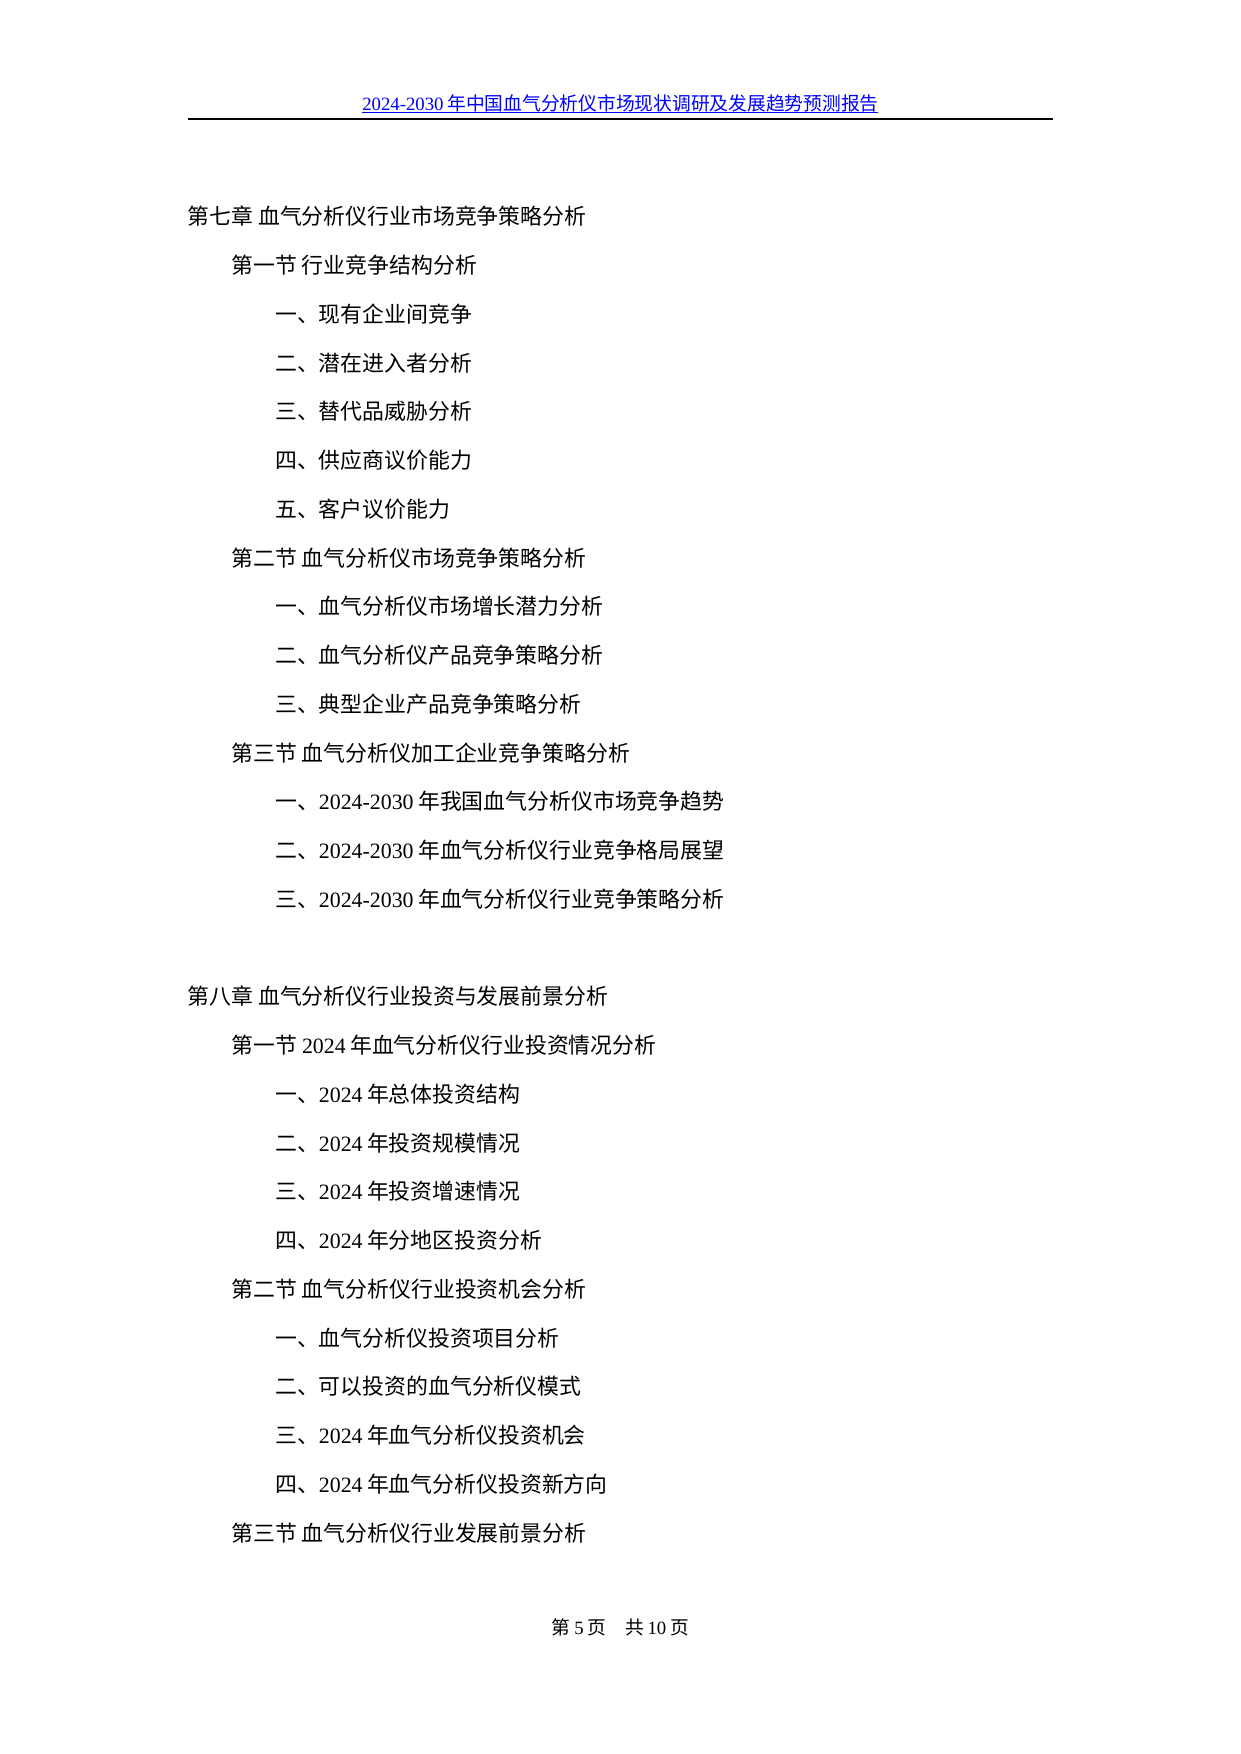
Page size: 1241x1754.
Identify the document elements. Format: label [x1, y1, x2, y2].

text [187, 150, 1053, 1548]
